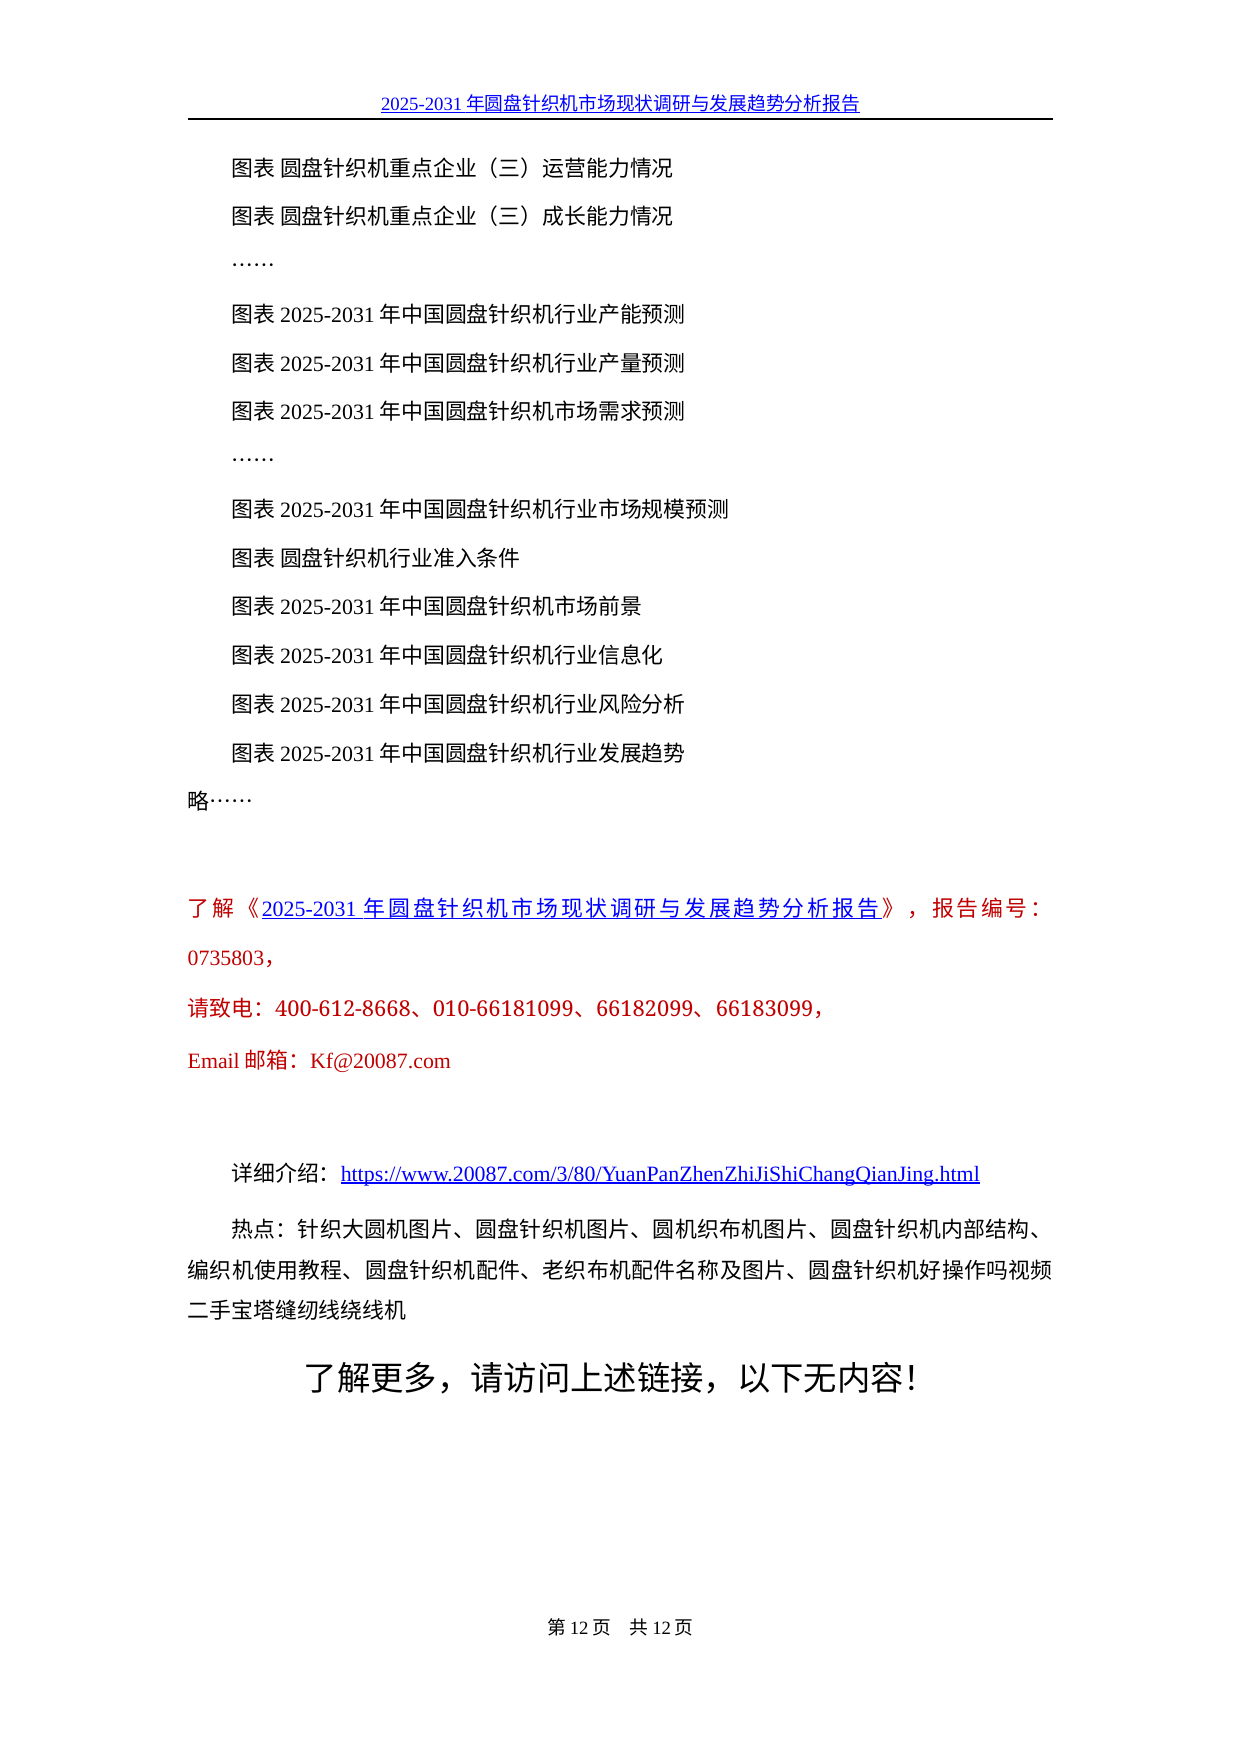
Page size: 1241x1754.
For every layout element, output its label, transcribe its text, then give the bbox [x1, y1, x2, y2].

text 热点：针织大圆机图片、圆盘针织机图片、圆机织布机图片、圆盘针织机内部结构、编织机使用教程、圆盘针织机配件、老织布机配件名称及图片、圆盘针织机好操作吗视频、二手宝塔缝纫线绕线机 [187, 1212, 1053, 1326]
text 了解《2025-2031年圆盘针织机市场现状调研与发展趋势分析报告》，报告编号：0735803， [187, 890, 1053, 972]
title 了解更多，请访问上述链接，以下无内容！ [187, 1343, 1053, 1408]
text Email邮箱：Kf@20087.com [187, 1042, 1053, 1075]
text 详细介绍：https://www.20087.com/3/80/YuanPanZhenZhiJiShiChangQianJing.html [187, 1155, 1053, 1188]
text 请致电：400-612-8668、010-66181099、66182099、66183099， [187, 991, 1053, 1023]
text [187, 150, 1053, 816]
